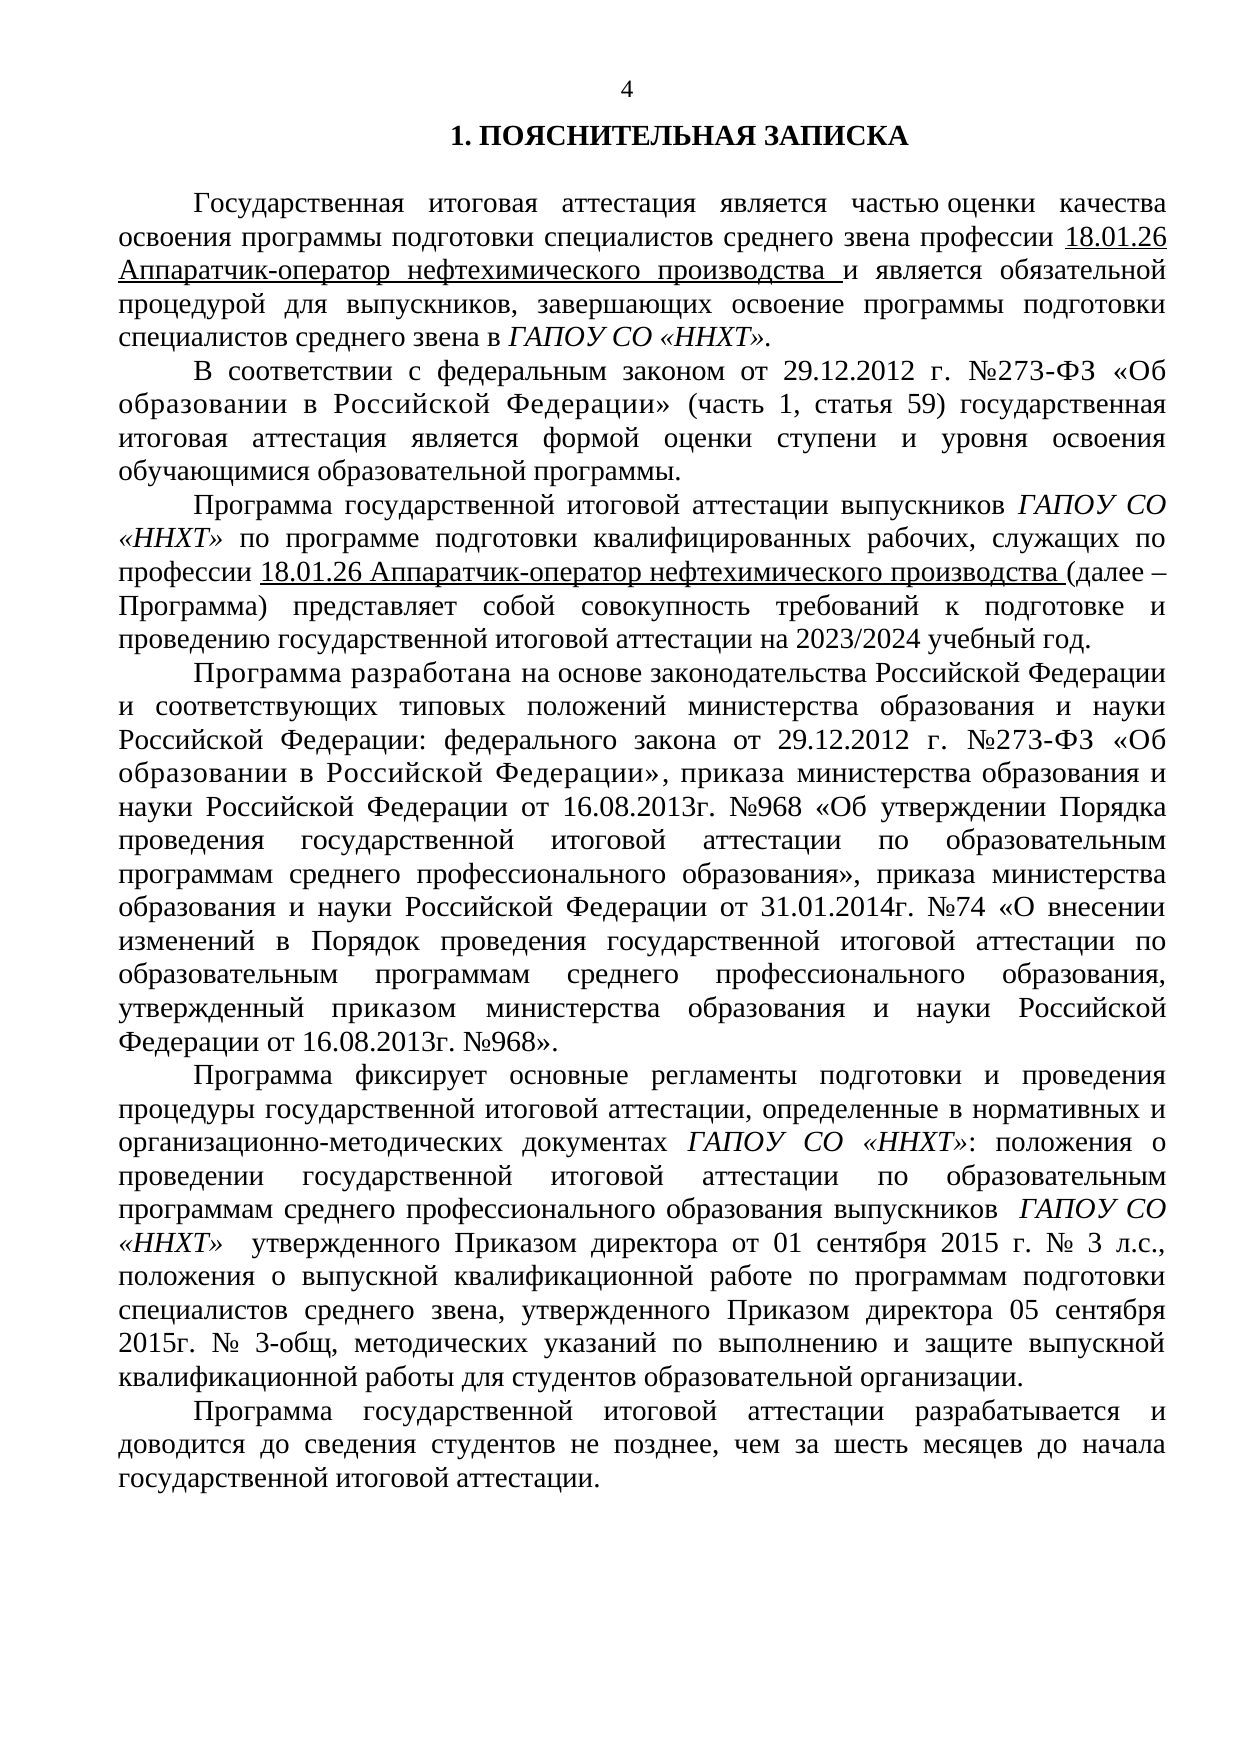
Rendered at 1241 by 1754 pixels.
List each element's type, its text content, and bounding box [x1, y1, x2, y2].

text Государственная итоговая аттестация является частью оценки качества освоения программы подготовки специалистов среднего звена профессии 18.01.26 Аппаратчик-оператор нефтехимического производства и является обязательной процедурой для выпускников, завершающих освоение программы подготовки специалистов среднего звена в ГАПОУ СО «ННХТ». [118, 185, 1167, 353]
text Программа государственной итоговой аттестации разрабатывается и доводится до сведения студентов не позднее, чем за шесть месяцев до начала государственной итоговой аттестации. [118, 1393, 1167, 1493]
text 1. ПОЯСНИТЕЛЬНАЯ ЗАПИСКА [118, 118, 1167, 152]
text Программа фиксирует основные регламенты подготовки и проведения процедуры государственной итоговой аттестации, определенные в нормативных и организационно-методических документах ГАПОУ СО «ННХТ»: положения о проведении государственной итоговой аттестации по образовательным программам среднего профессионального образования выпускников ГАПОУ СО «ННХТ» утвержденного Приказом директора от 01 сентября 2015 г. № 3 л.с., положения о выпускной квалификационной работе по программам подготовки специалистов среднего звена, утвержденного Приказом директора 05 сентября 2015г. № 3-общ, методических указаний по выполнению и защите выпускной квалификационной работы для студентов образовательной организации. [118, 1057, 1167, 1393]
text Программа государственной итоговой аттестации выпускников ГАПОУ СО «ННХТ» по программе подготовки квалифицированных рабочих, служащих по профессии 18.01.26 Аппаратчик-оператор нефтехимического производства (далее – Программа) представляет собой совокупность требований к подготовке и проведению государственной итоговой аттестации на 2023/2024 учебный год. [118, 487, 1167, 655]
text В соответствии с федеральным законом от 29.12.2012 г. №273-ФЗ «Об образовании в Российской Федерации» (часть 1, статья 59) государственная итоговая аттестация является формой оценки ступени и уровня освоения обучающимися образовательной программы. [118, 353, 1167, 487]
text Программа разработана на основе законодательства Российской Федерации и соответствующих типовых положений министерства образования и науки Российской Федерации: федерального закона от 29.12.2012 г. №273-ФЗ «Об образовании в Российской Федерации», приказа министерства образования и науки Российской Федерации от 16.08.2013г. №968 «Об утверждении Порядка проведения государственной итоговой аттестации по образовательным программам среднего профессионального образования», приказа министерства образования и науки Российской Федерации от 31.01.2014г. №74 «О внесении изменений в Порядок проведения государственной итоговой аттестации по образовательным программам среднего профессионального образования, утвержденный приказом министерства образования и науки Российской Федерации от 16.08.2013г. №968». [118, 655, 1167, 1057]
